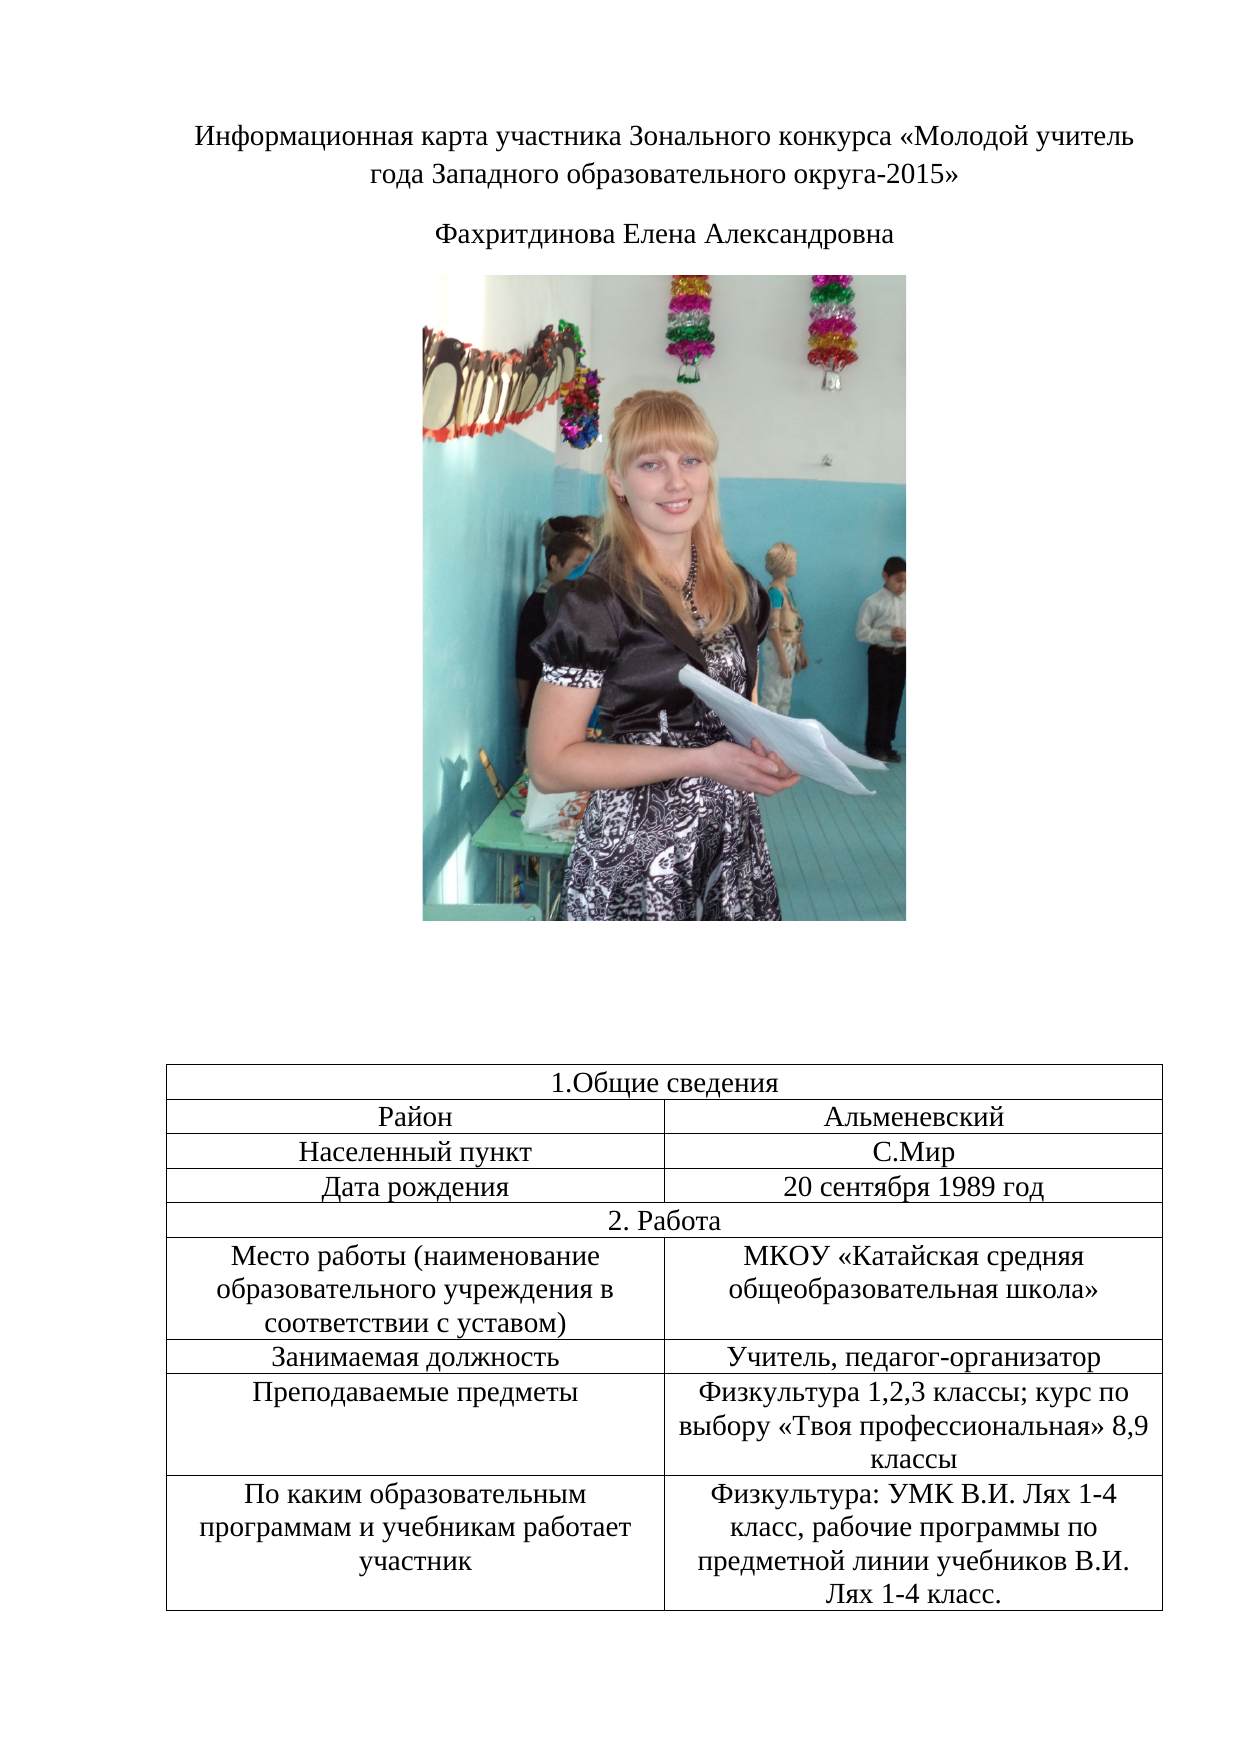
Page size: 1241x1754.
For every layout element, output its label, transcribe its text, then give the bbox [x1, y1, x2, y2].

table_cell Занимаемая должность [167, 1340, 664, 1373]
table_cell Район [167, 1100, 664, 1133]
table_cell 20 сентября 1989 год [665, 1169, 1162, 1202]
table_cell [665, 1476, 1162, 1610]
table_cell Преподаваемые предметы [167, 1374, 664, 1475]
table_header 1.Общие сведения [167, 1065, 1162, 1098]
table_cell Физкультура 1,2,3 классы; курс по выбору «Твоя профессиональная» 8,9 классы [665, 1374, 1162, 1475]
text Фахритдинова Елена Александровна [177, 216, 1152, 249]
table_cell Дата рождения [167, 1169, 664, 1202]
table_cell МКОУ «Катайская средняя общеобразовательная школа» [665, 1238, 1162, 1338]
table_cell Населенный пункт [167, 1134, 664, 1168]
picture [422, 275, 907, 921]
table_cell Учитель, педагог-организатор [665, 1340, 1162, 1373]
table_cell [167, 1476, 664, 1610]
table_cell 2. Работа [167, 1203, 1162, 1237]
table_cell Место работы (наименование образовательного учреждения в соответствии с уставом) [167, 1238, 664, 1338]
text Информационная карта участника Зонального конкурса «Молодой учитель года Западного образовательного округа-2015» [177, 118, 1152, 190]
table_cell С.Мир [665, 1134, 1162, 1168]
table_cell Альменевский [665, 1100, 1162, 1133]
